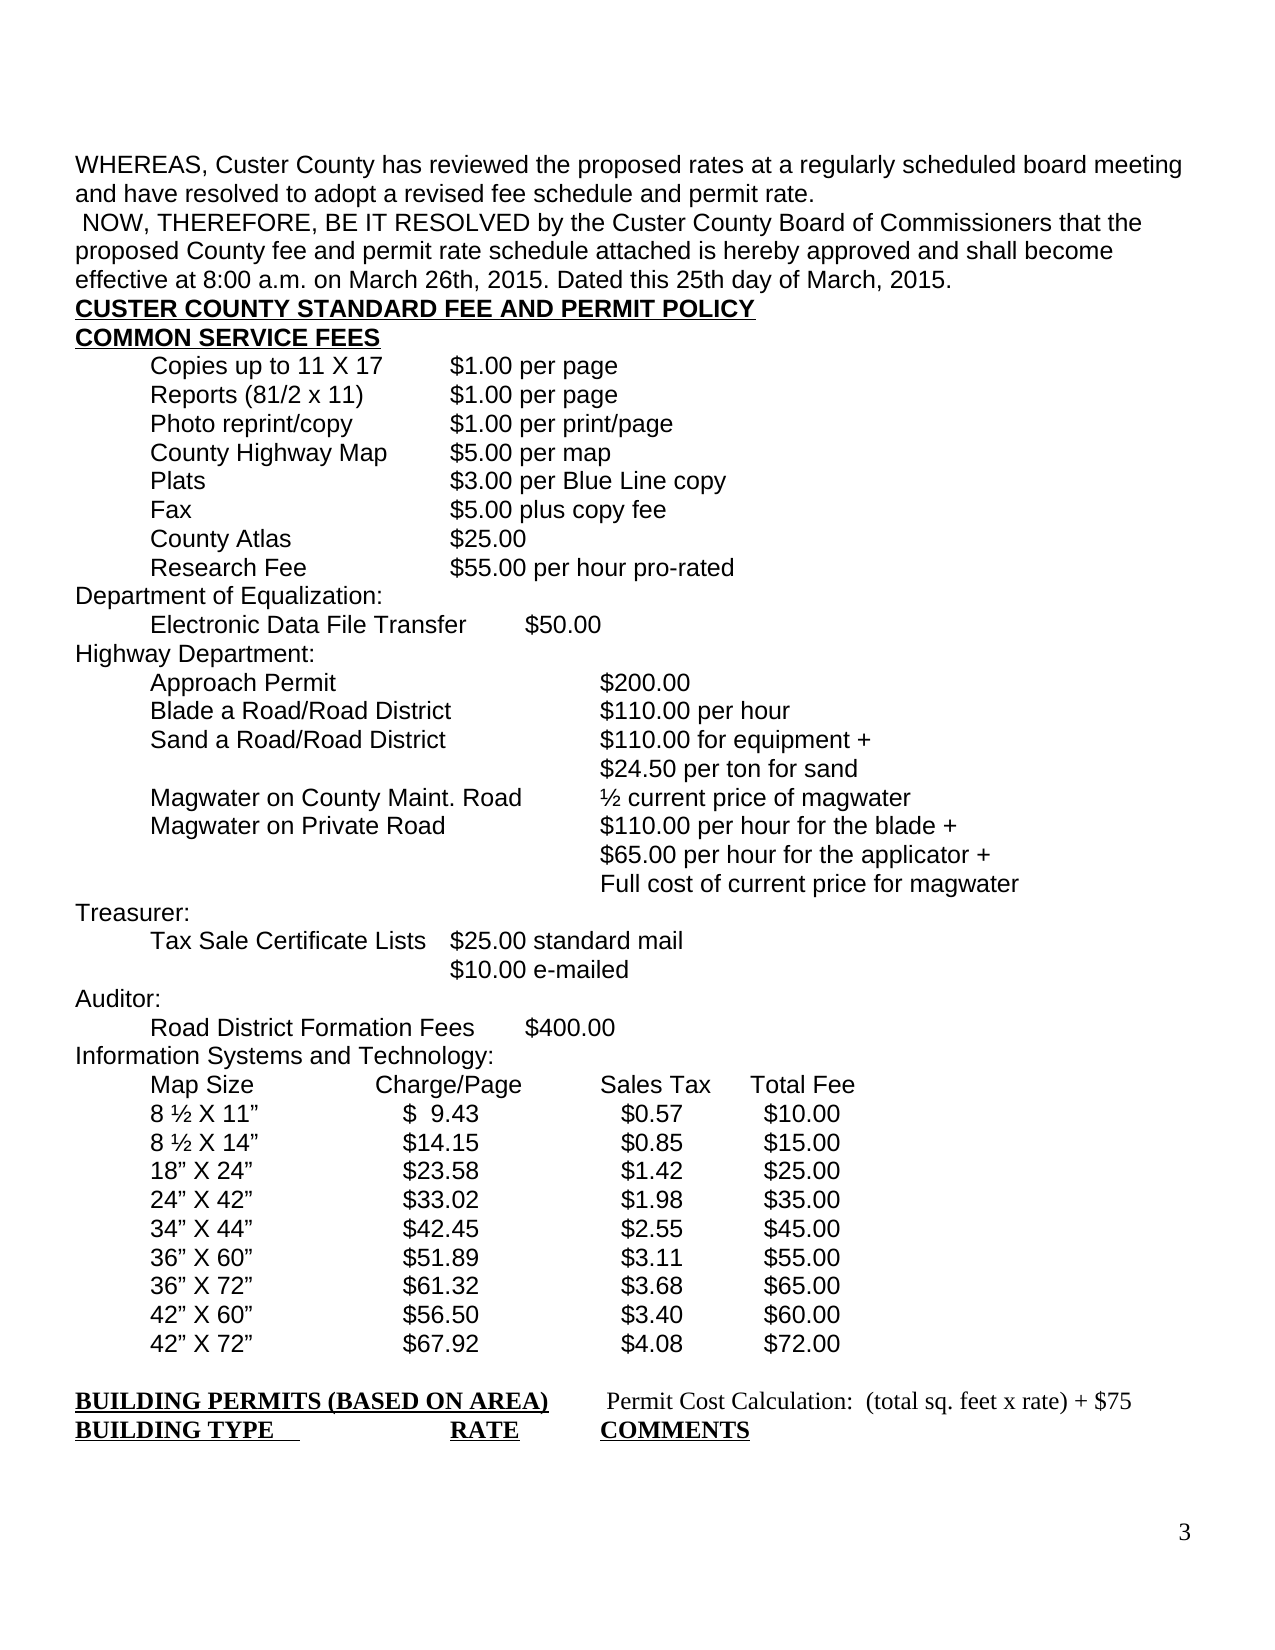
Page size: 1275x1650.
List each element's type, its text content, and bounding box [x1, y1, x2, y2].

text Reports (81/2 x 11) $1.00 per page [75, 380, 1191, 409]
text Fax $5.00 plus copy fee [75, 495, 1191, 524]
text 24” X 42” $33.02 $1.98 $35.00 [75, 1185, 1191, 1214]
text Blade a Road/Road District $110.00 per hour [75, 696, 1191, 725]
text 18” X 24” $23.58 $1.42 $25.00 [75, 1156, 1191, 1185]
text NOW, THEREFORE, BE IT RESOLVED by the Custer County Board of Commissioners that the proposed County fee and permit rate schedule attached is hereby approved and shall become effective at 8:00 a.m. on March 26th, 2015. Dated this 25th day of March, 2015. [75, 207, 1191, 294]
text 42” X 60” $56.50 $3.40 $60.00 [75, 1300, 1191, 1329]
text Sand a Road/Road District $110.00 for equipment + [75, 725, 1191, 754]
text Approach Permit $200.00 [75, 667, 1191, 696]
text WHEREAS, Custer County has reviewed the proposed rates at a regularly scheduled board meeting and have resolved to adopt a revised fee schedule and permit rate. [75, 150, 1191, 207]
text Treasurer: [75, 897, 1191, 926]
text Road District Formation Fees $400.00 [75, 1012, 1191, 1041]
text 42” X 72” $67.92 $4.08 $72.00 [75, 1329, 1191, 1357]
text $65.00 per hour for the applicator + [75, 840, 1191, 869]
text Plats $3.00 per Blue Line copy [75, 466, 1191, 495]
text Electronic Data File Transfer $50.00 [75, 610, 1191, 639]
text Full cost of current price for magwater [75, 869, 1191, 897]
text Highway Department: [75, 639, 1191, 667]
text 34” X 44” $42.45 $2.55 $45.00 [75, 1214, 1191, 1242]
text 8 ½ X 11” $ 9.43 $0.57 $10.00 [75, 1099, 1191, 1127]
text Magwater on County Maint. Road ½ current price of magwater [75, 782, 1191, 811]
text Photo reprint/copy $1.00 per print/page [75, 409, 1191, 437]
text County Atlas $25.00 [75, 524, 1191, 552]
text 36” X 72” $61.32 $3.68 $65.00 [75, 1271, 1191, 1300]
text Information Systems and Technology: [75, 1041, 1191, 1070]
text COMMON SERVICE FEES [75, 322, 1191, 351]
text Map Size Charge/Page Sales Tax Total Fee [75, 1070, 1191, 1099]
text Auditor: [75, 984, 1191, 1012]
text Copies up to 11 X 17 $1.00 per page [75, 351, 1191, 380]
text 36” X 60” $51.89 $3.11 $55.00 [75, 1242, 1191, 1271]
text CUSTER COUNTY STANDARD FEE AND PERMIT POLICY [75, 294, 1191, 322]
text Department of Equalization: [75, 581, 1191, 610]
text BUILDING PERMITS (BASED ON AREA) Permit Cost Calculation: (total sq. feet x rate) + $75 [75, 1386, 1191, 1415]
text Magwater on Private Road $110.00 per hour for the blade + [75, 811, 1191, 840]
text Research Fee $55.00 per hour pro-rated [75, 552, 1191, 581]
text BUILDING TYPE RATE COMMENTS [75, 1415, 1191, 1444]
text 8 ½ X 14” $14.15 $0.85 $15.00 [75, 1127, 1191, 1156]
text $10.00 e-mailed [75, 955, 1191, 984]
text Tax Sale Certificate Lists $25.00 standard mail [75, 926, 1191, 955]
text County Highway Map $5.00 per map [75, 437, 1191, 466]
text $24.50 per ton for sand [75, 754, 1191, 782]
